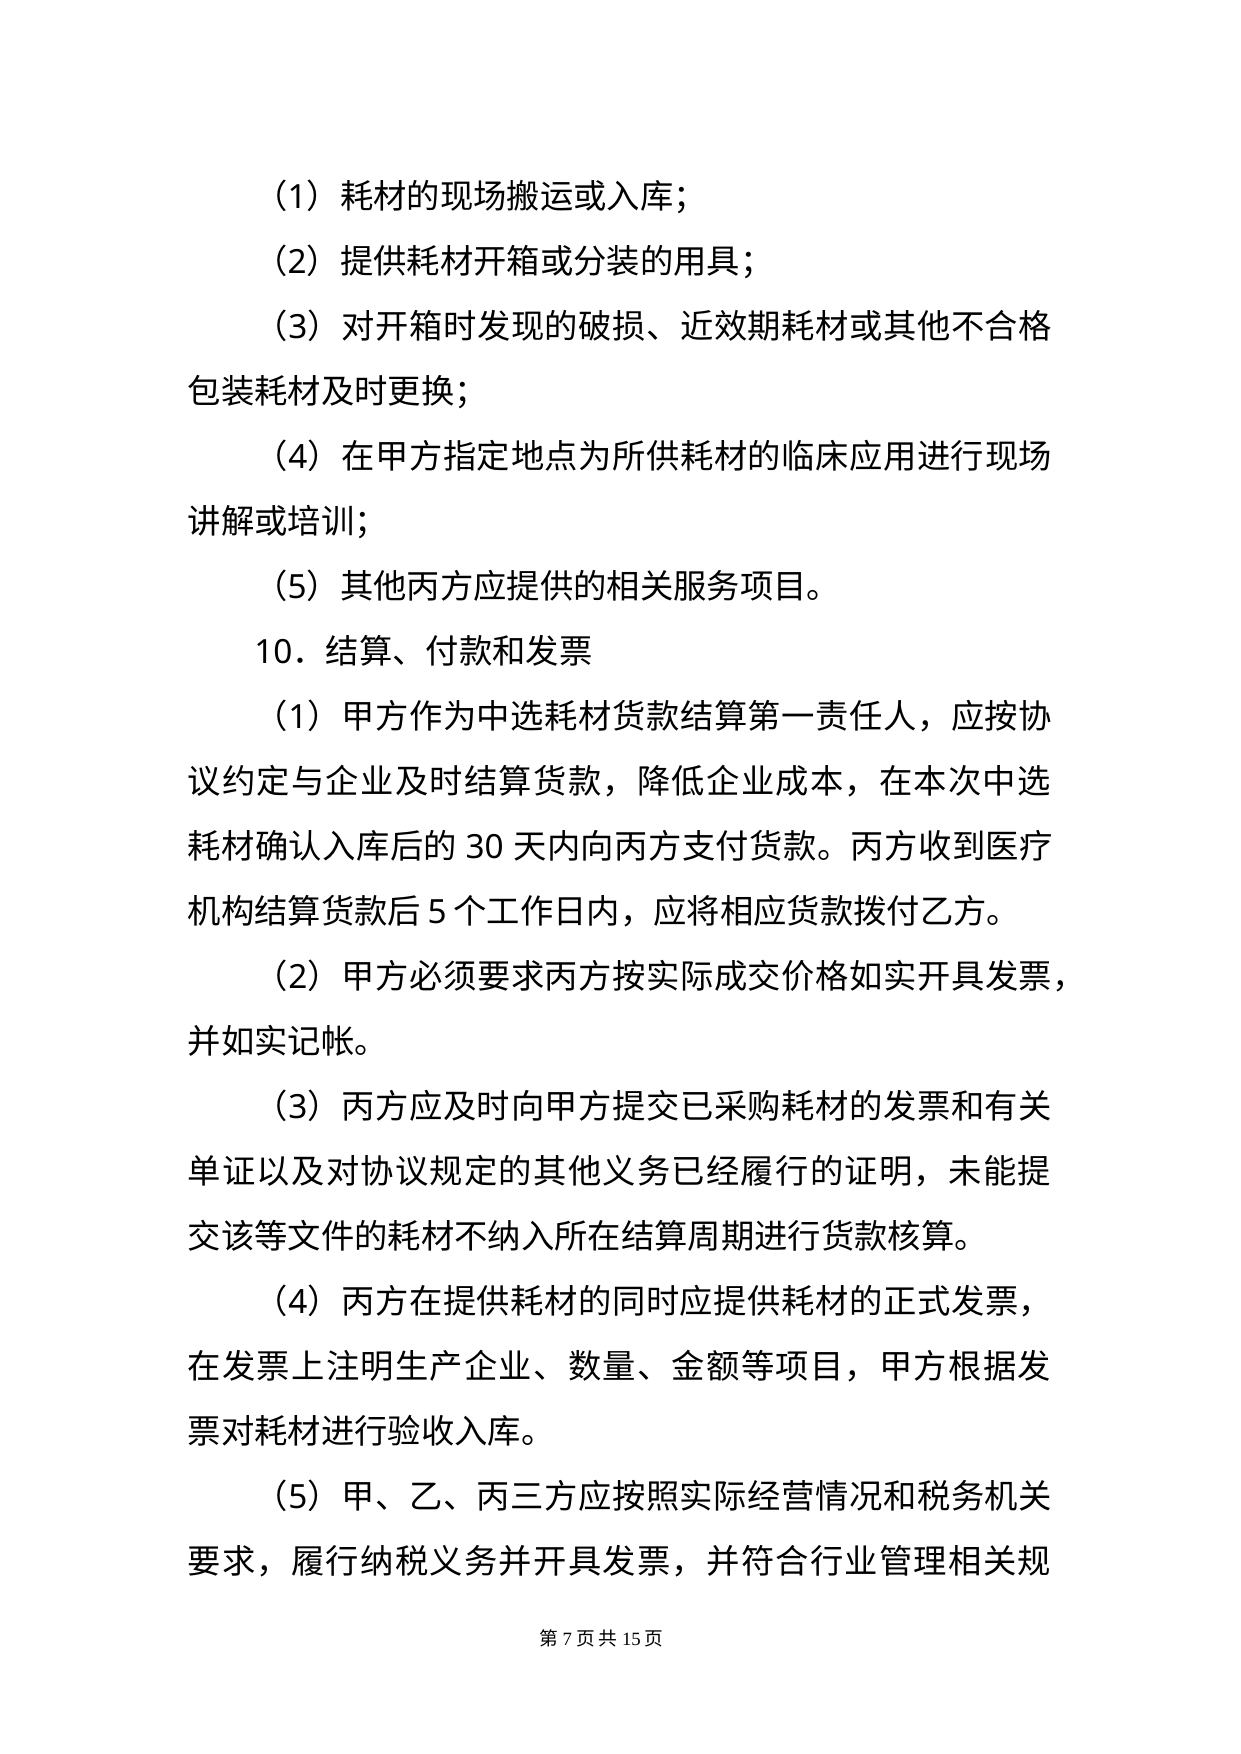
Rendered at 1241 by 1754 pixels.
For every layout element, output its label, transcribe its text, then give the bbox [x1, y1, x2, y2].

text （4）在甲方指定地点为所供耗材的临床应用进行现场讲解或培训； [187, 422, 1053, 552]
text （1）耗材的现场搬运或入库； [187, 162, 1053, 227]
text （1）甲方作为中选耗材货款结算第一责任人，应按协议约定与企业及时结算货款，降低企业成本，在本次中选耗材确认入库后的 30 天内向丙方支付货款。丙方收到医疗机构结算货款后5个工作日内，应将相应货款拨付乙方。 [187, 682, 1053, 942]
text 10．结算、付款和发票 [187, 617, 1053, 682]
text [187, 1462, 1053, 1592]
text （5）其他丙方应提供的相关服务项目。 [187, 552, 1053, 617]
text （2）甲方必须要求丙方按实际成交价格如实开具发票，并如实记帐。 [187, 942, 1053, 1072]
text （4）丙方在提供耗材的同时应提供耗材的正式发票，在发票上注明生产企业、数量、金额等项目，甲方根据发票对耗材进行验收入库。 [187, 1267, 1053, 1462]
text （3）丙方应及时向甲方提交已采购耗材的发票和有关单证以及对协议规定的其他义务已经履行的证明，未能提交该等文件的耗材不纳入所在结算周期进行货款核算。 [187, 1072, 1053, 1267]
text （2）提供耗材开箱或分装的用具； [187, 227, 1053, 292]
text （3）对开箱时发现的破损、近效期耗材或其他不合格包装耗材及时更换； [187, 292, 1053, 422]
